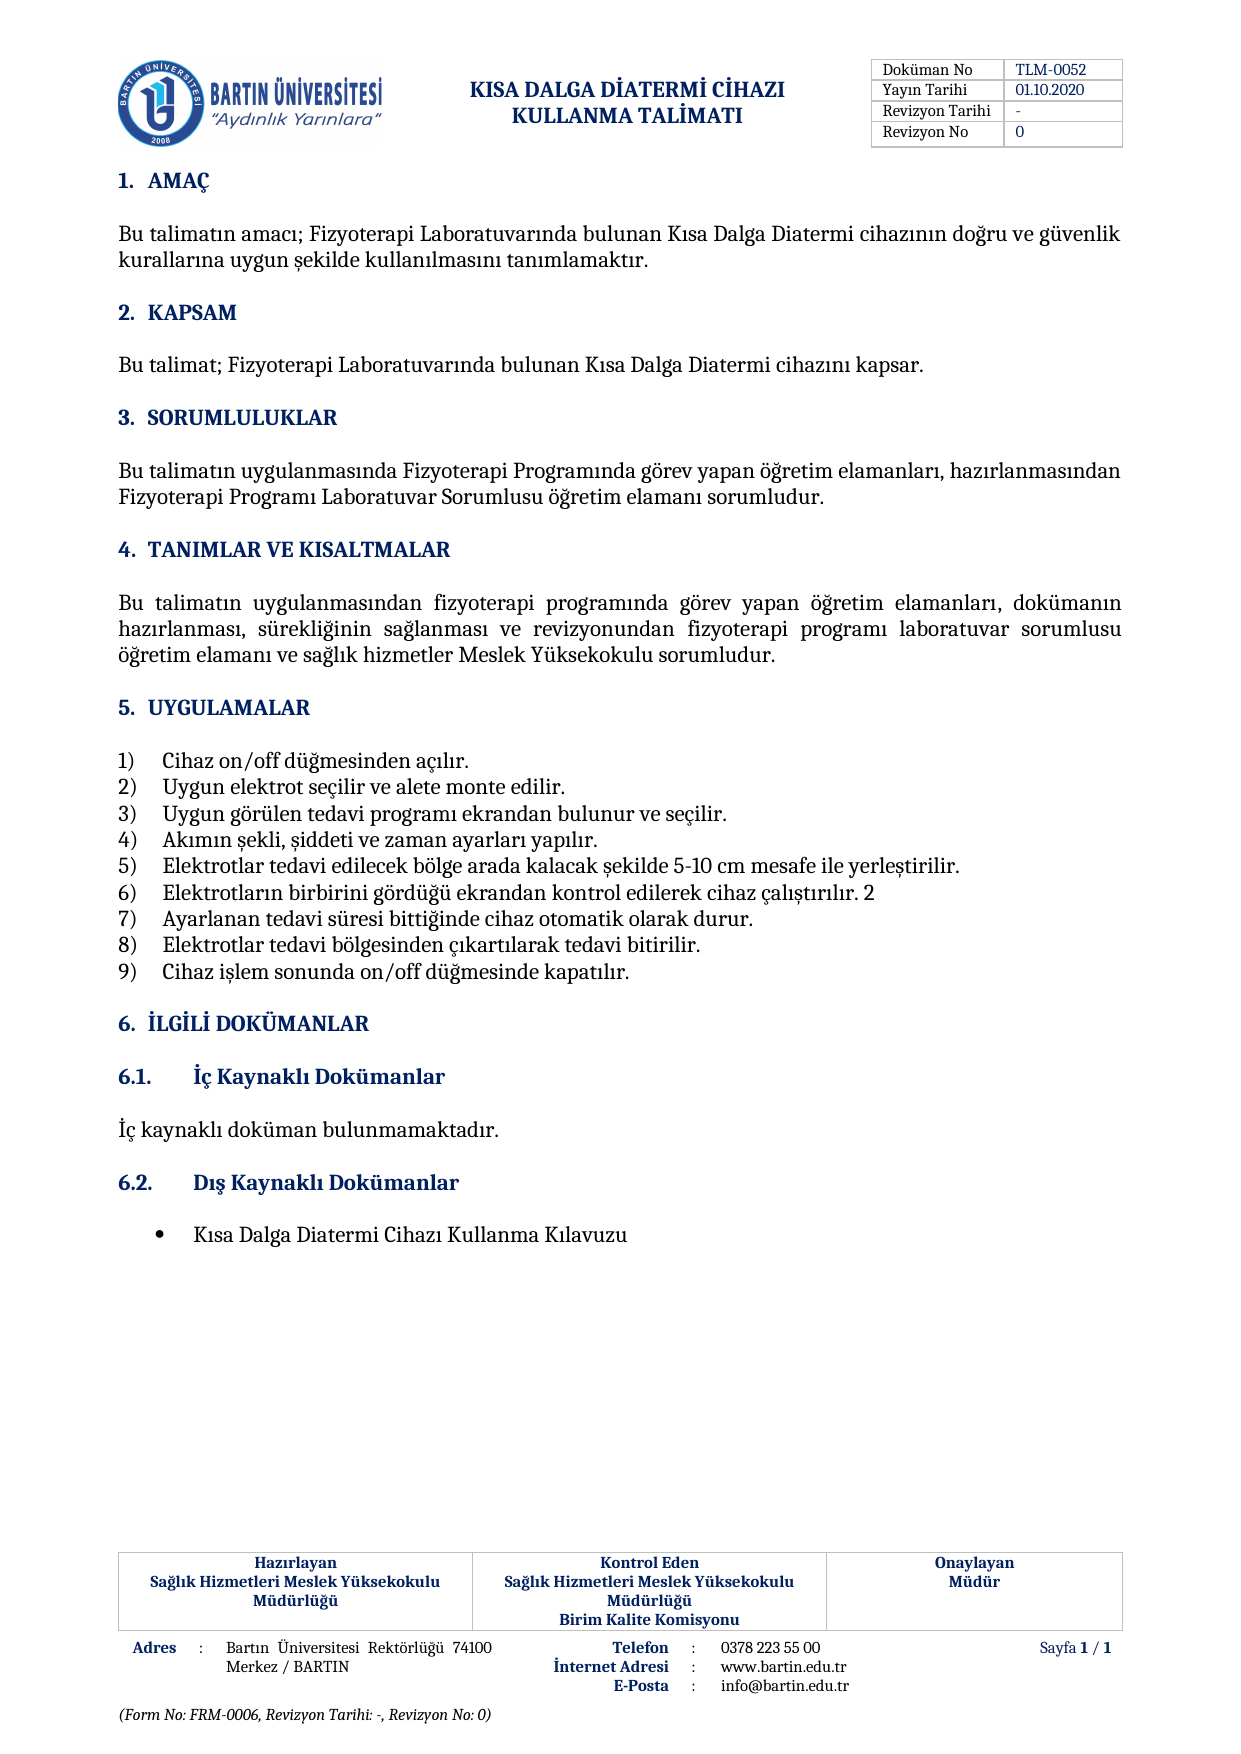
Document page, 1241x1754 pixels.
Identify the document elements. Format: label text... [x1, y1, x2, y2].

list Kısa Dalga Diatermi Cihazı Kullanma Kılavuzu [156, 1222, 1122, 1248]
text İç kaynaklı doküman bulunmamaktadır. [118, 1117, 1122, 1143]
list Elektrotlar tedavi bölgesinden çıkartılarak tedavi bitirilir. [118, 932, 1122, 958]
list Elektrotların birbirini gördüğü ekrandan kontrol edilerek cihaz çalıştırılır. 2 [118, 879, 1122, 906]
list UYGULAMALAR [118, 695, 1100, 721]
list Uygun görülen tedavi programı ekrandan bulunur ve seçilir. [118, 800, 1122, 827]
text Bu talimatın amacı; Fizyoterapi Laboratuvarında bulunan Kısa Dalga Diatermi cihazının doğru ve güvenlik kurallarına uygun şekilde kullanılmasını tanımlamaktır. [118, 221, 1122, 273]
text Bu talimat; Fizyoterapi Laboratuvarında bulunan Kısa Dalga Diatermi cihazını kapsar. [118, 352, 1122, 379]
list Uygun elektrot seçilir ve alete monte edilir. [118, 774, 1122, 800]
list Dış Kaynaklı Dokümanlar [118, 1169, 1122, 1196]
text Bu talimatın uygulanmasından fizyoterapi programında görev yapan öğretim elamanları, dokümanın hazırlanması, sürekliğinin sağlanması ve revizyonundan fizyoterapi programı laboratuvar sorumlusu öğretim elamanı ve sağlık hizmetler Meslek Yüksekokulu sorumludur. [118, 589, 1122, 668]
list İLGİLİ DOKÜMANLAR [118, 1011, 1100, 1037]
list Cihaz on/off düğmesinden açılır. [118, 748, 1122, 774]
text Bu talimatın uygulanmasında Fizyoterapi Programında görev yapan öğretim elamanları, hazırlanmasından Fizyoterapi Programı Laboratuvar Sorumlusu öğretim elamanı sorumludur. [118, 458, 1122, 510]
list Akımın şekli, şiddeti ve zaman ayarları yapılır. [118, 827, 1122, 853]
list Elektrotlar tedavi edilecek bölge arada kalacak şekilde 5-10 cm mesafe ile yerleştirilir. [118, 853, 1122, 879]
list Cihaz işlem sonunda on/off düğmesinde kapatılır. [118, 958, 1122, 985]
list TANIMLAR VE KISALTMALAR [118, 537, 1100, 563]
picture [118, 60, 382, 147]
list SORUMLULUKLAR [118, 405, 1100, 431]
list KAPSAM [118, 299, 1100, 326]
list Ayarlanan tedavi süresi bittiğinde cihaz otomatik olarak durur. [118, 906, 1122, 932]
list İç Kaynaklı Dokümanlar [118, 1064, 1122, 1090]
list AMAÇ [118, 168, 1100, 194]
